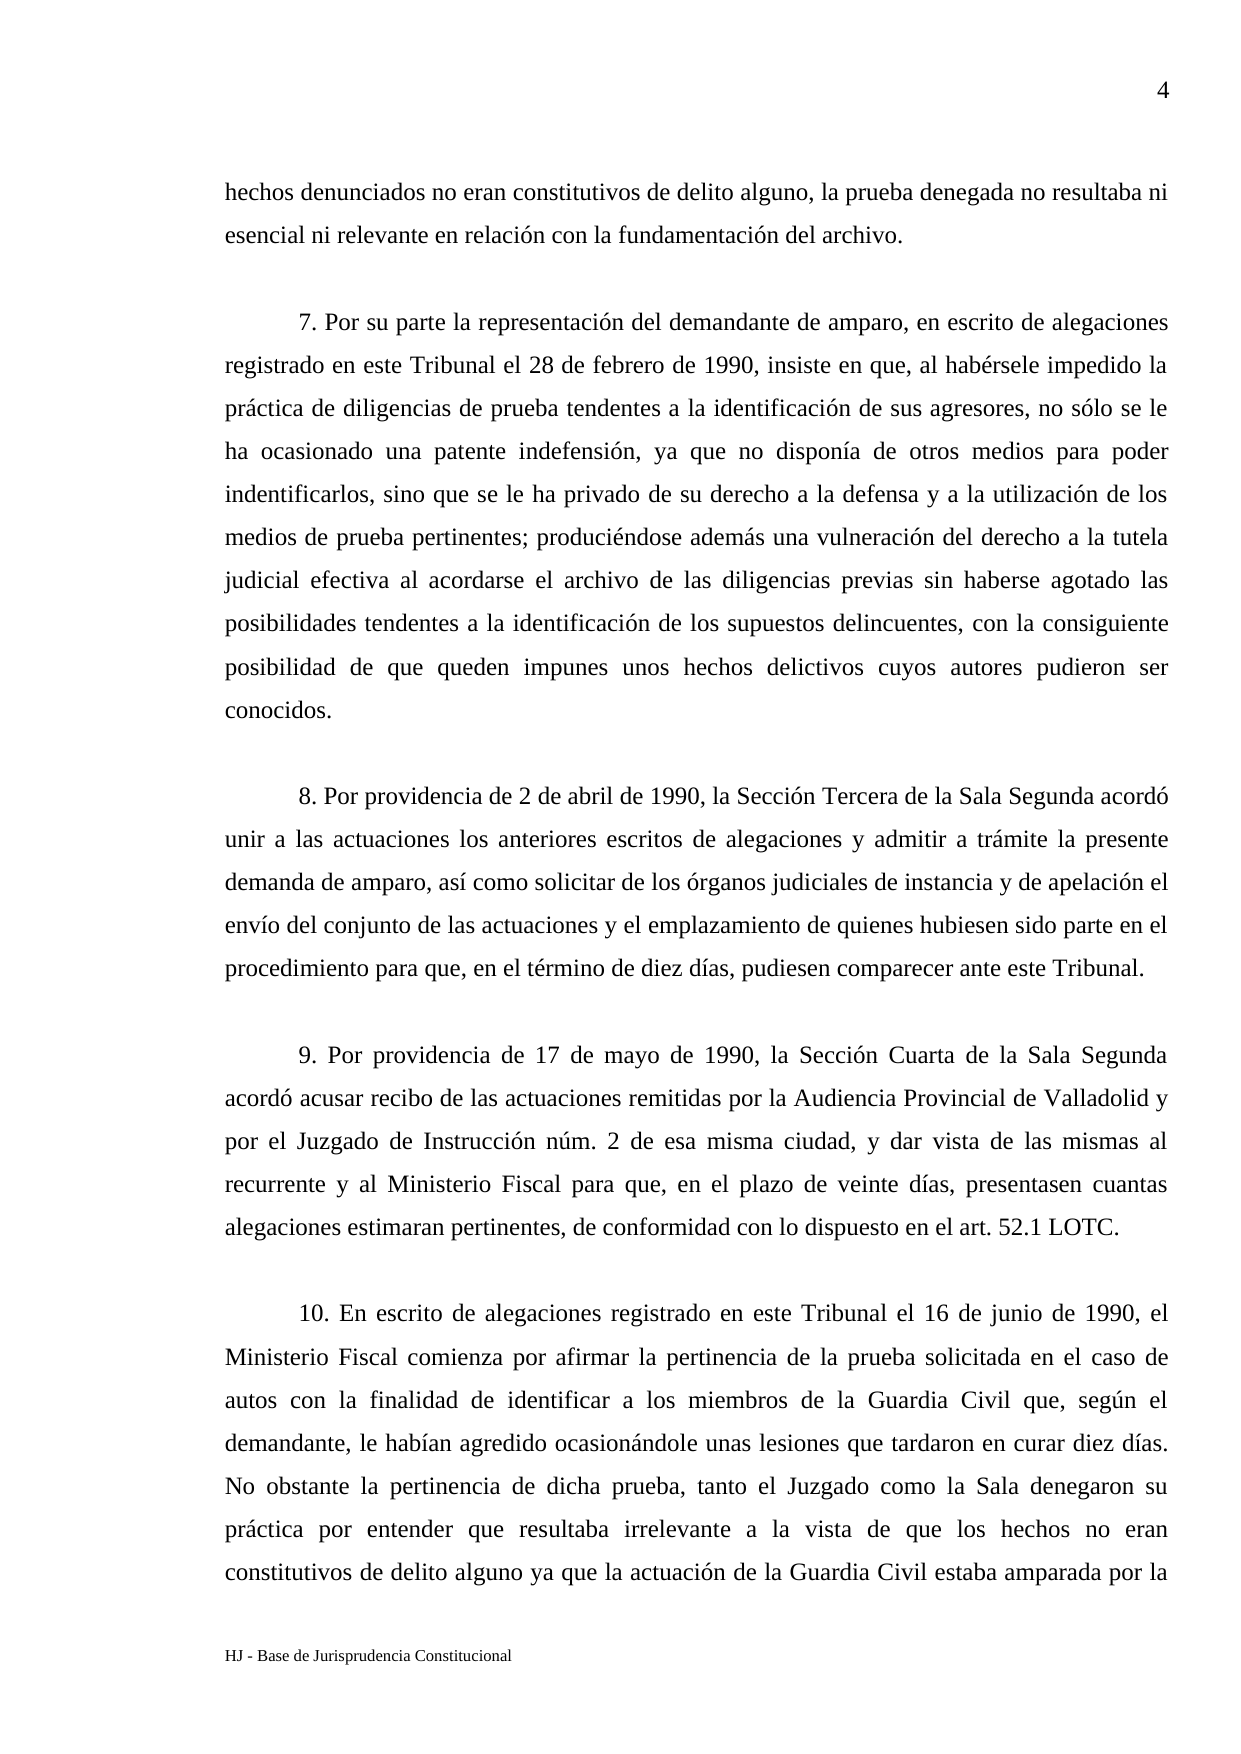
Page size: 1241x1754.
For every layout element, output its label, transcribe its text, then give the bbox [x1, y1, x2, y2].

text 8. Por providencia de 2 de abril de 1990, la Sección Tercera de la Sala Segunda acordó unir a las actuaciones los anteriores escritos de alegaciones y admitir a trámite la presente demanda de amparo, así como solicitar de los órganos judiciales de instancia y de apelación el envío del conjunto de las actuaciones y el emplazamiento de quienes hubiesen sido parte en el procedimiento para que, en el término de diez días, pudiesen comparecer ante este Tribunal. [224, 781, 1169, 982]
text 9. Por providencia de 17 de mayo de 1990, la Sección Cuarta de la Sala Segunda acordó acusar recibo de las actuaciones remitidas por la Audiencia Provincial de Valladolid y por el Juzgado de Instrucción núm. 2 de esa misma ciudad, y dar vista de las mismas al recurrente y al Ministerio Fiscal para que, en el plazo de veinte días, presentasen cuantas alegaciones estimaran pertinentes, de conformidad con lo dispuesto en el art. 52.1 LOTC. [224, 1040, 1169, 1241]
text 7. Por su parte la representación del demandante de amparo, en escrito de alegaciones registrado en este Tribunal el 28 de febrero de 1990, insiste en que, al habérsele impedido la práctica de diligencias de prueba tendentes a la identificación de sus agresores, no sólo se le ha ocasionado una patente indefensión, ya que no disponía de otros medios para poder indentificarlos, sino que se le ha privado de su derecho a la defensa y a la utilización de los medios de prueba pertinentes; produciéndose además una vulneración del derecho a la tutela judicial efectiva al acordarse el archivo de las diligencias previas sin haberse agotado las posibilidades tendentes a la identificación de los supuestos delincuentes, con la consiguiente posibilidad de que queden impunes unos hechos delictivos cuyos autores pudieron ser conocidos. [224, 307, 1169, 723]
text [224, 1298, 1169, 1586]
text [224, 177, 1169, 249]
